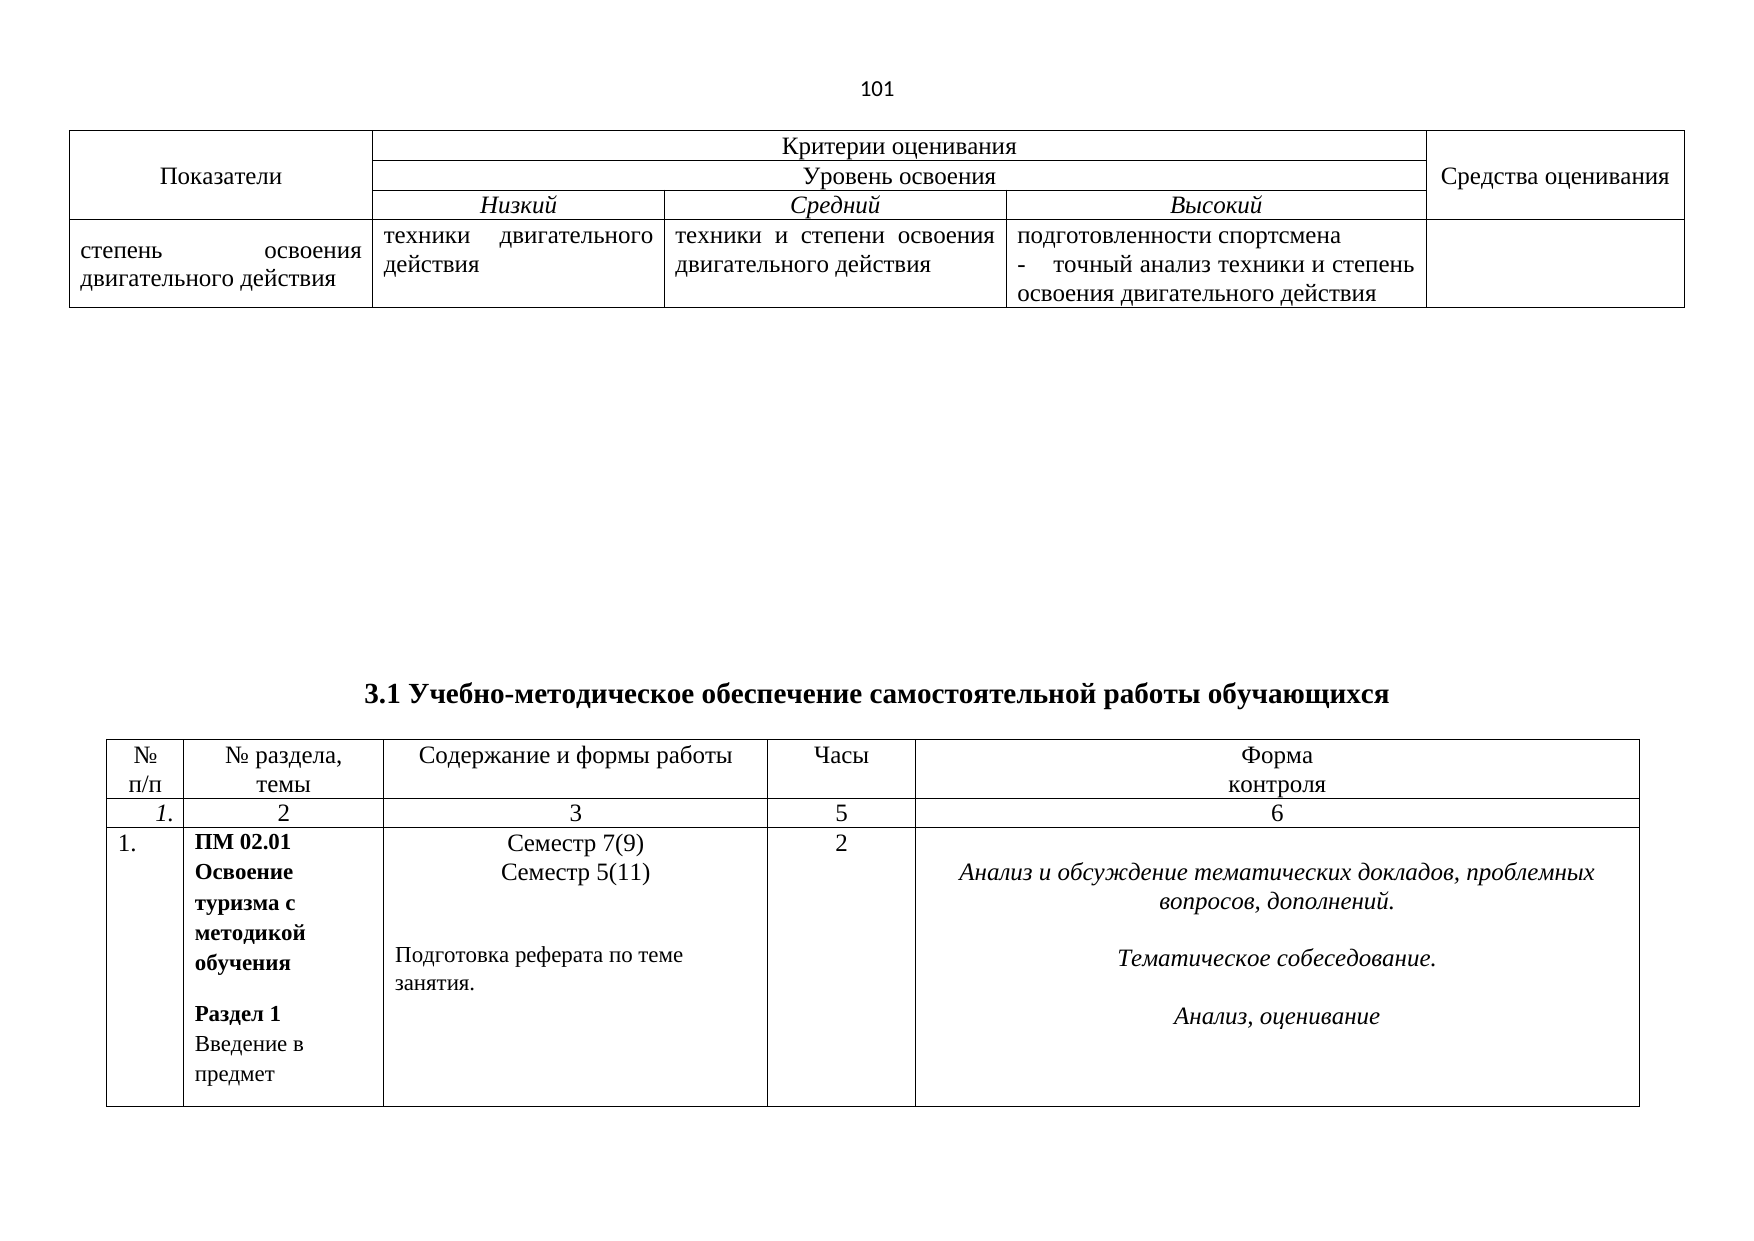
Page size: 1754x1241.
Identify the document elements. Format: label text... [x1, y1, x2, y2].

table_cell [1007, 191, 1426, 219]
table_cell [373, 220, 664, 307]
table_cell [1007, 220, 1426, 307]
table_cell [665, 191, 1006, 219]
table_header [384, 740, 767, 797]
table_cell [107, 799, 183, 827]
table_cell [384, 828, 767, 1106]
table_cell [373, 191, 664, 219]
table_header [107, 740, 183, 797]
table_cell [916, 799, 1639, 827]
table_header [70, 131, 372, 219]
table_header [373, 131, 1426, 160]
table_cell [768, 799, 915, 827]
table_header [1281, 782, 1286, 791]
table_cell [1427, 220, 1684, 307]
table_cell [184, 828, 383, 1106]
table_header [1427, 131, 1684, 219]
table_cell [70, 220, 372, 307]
text 3.1 Учебно-методическое обеспечение самостоятельной работы обучающихся [118, 677, 1636, 710]
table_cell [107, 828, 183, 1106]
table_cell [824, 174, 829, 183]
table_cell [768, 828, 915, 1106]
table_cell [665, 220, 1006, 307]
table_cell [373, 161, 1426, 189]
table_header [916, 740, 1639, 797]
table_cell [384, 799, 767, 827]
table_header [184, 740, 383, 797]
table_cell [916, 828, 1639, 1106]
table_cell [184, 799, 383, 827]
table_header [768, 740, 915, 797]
